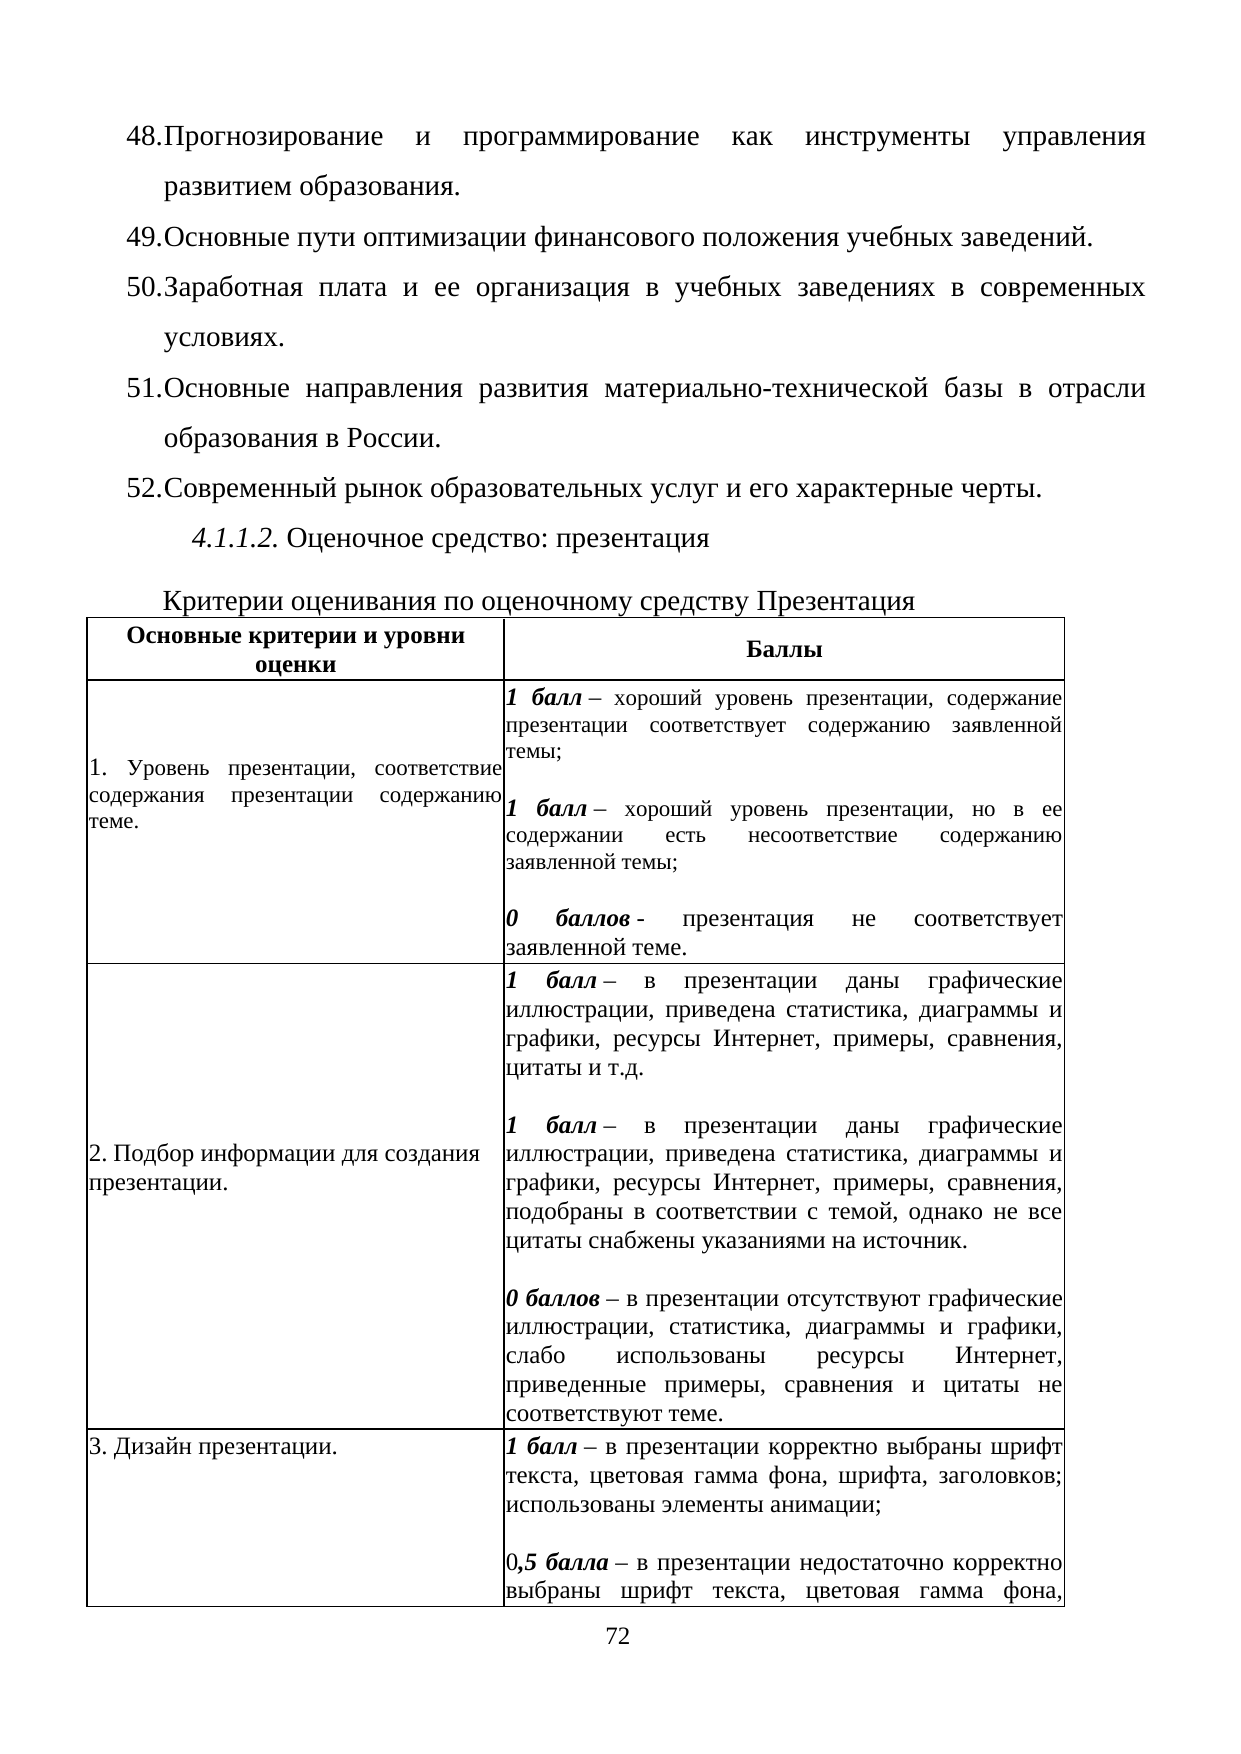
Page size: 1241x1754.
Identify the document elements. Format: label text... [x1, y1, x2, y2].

table_header Основные критерии и уровни оценки [88, 618, 504, 679]
table_cell 2. Подбор информации для создания презентации. [88, 964, 503, 1428]
text Критерии оценивания по оценочному средству Презентация [89, 583, 1147, 617]
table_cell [88, 1430, 503, 1606]
list Основные направления развития материально-технической базы в отрасли образования в России. [126, 370, 1147, 453]
text 4.1.1.2. Оценочное средство: презентация [162, 521, 1147, 554]
list Современный рынок образовательных услуг и его характерные черты. [126, 470, 1147, 504]
list Прогнозирование и программирование как инструменты управления развитием образования. [126, 118, 1147, 202]
table_cell 1 балл – хороший уровень презентации, содержание презентации соответствует содержанию заявленной темы; 1 балл – хороший уровень презентации, но в ее содержании есть несоответствие содержанию заявленной темы; 0 баллов - презентация не соответствует заявленной теме. [505, 681, 1064, 962]
table_header Баллы [505, 618, 1064, 679]
table_cell 1. Уровень презентации, соответствие содержания презентации содержанию теме. [88, 681, 503, 962]
list Основные пути оптимизации финансового положения учебных заведений. [126, 219, 1147, 252]
list Заработная плата и ее организация в учебных заведениях в современных условиях. [126, 269, 1147, 353]
